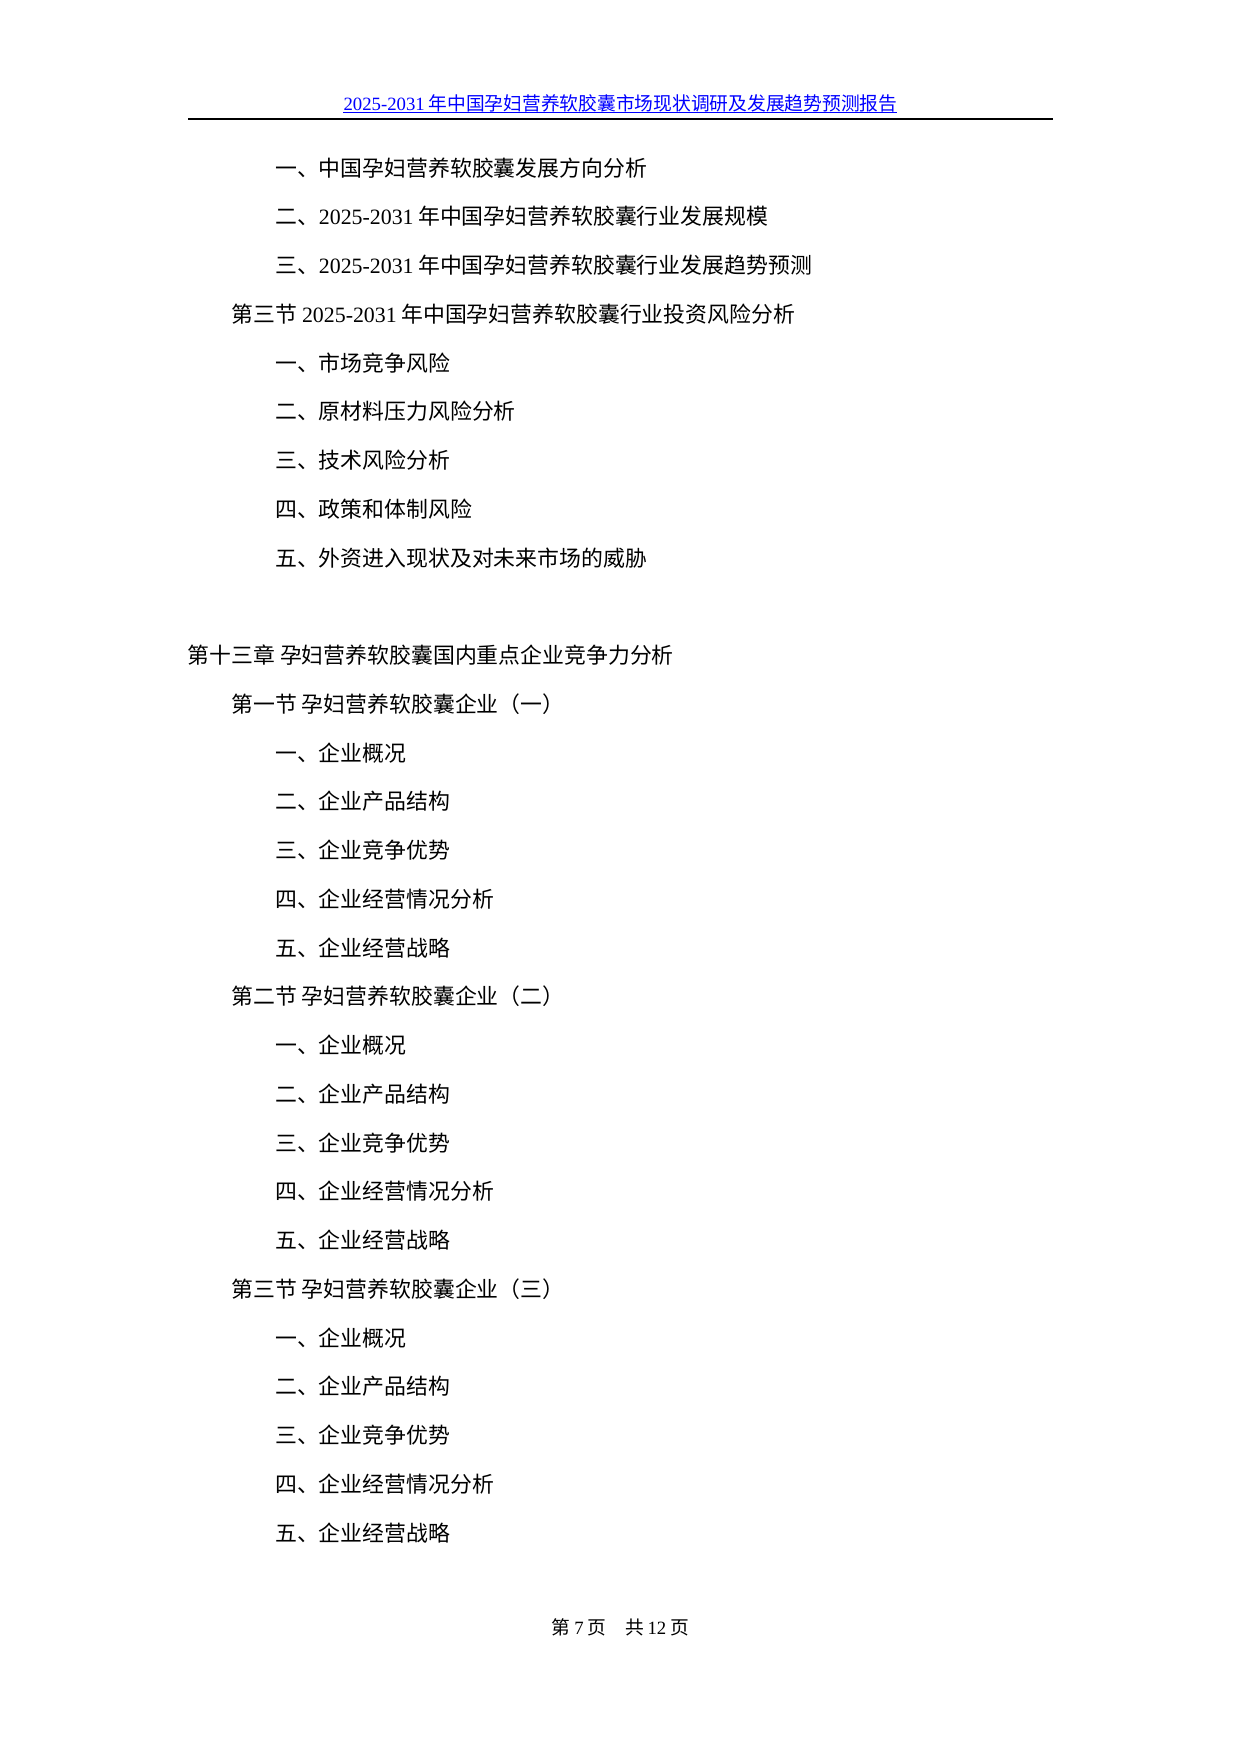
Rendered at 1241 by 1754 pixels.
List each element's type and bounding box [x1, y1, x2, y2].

text [187, 150, 1053, 1548]
